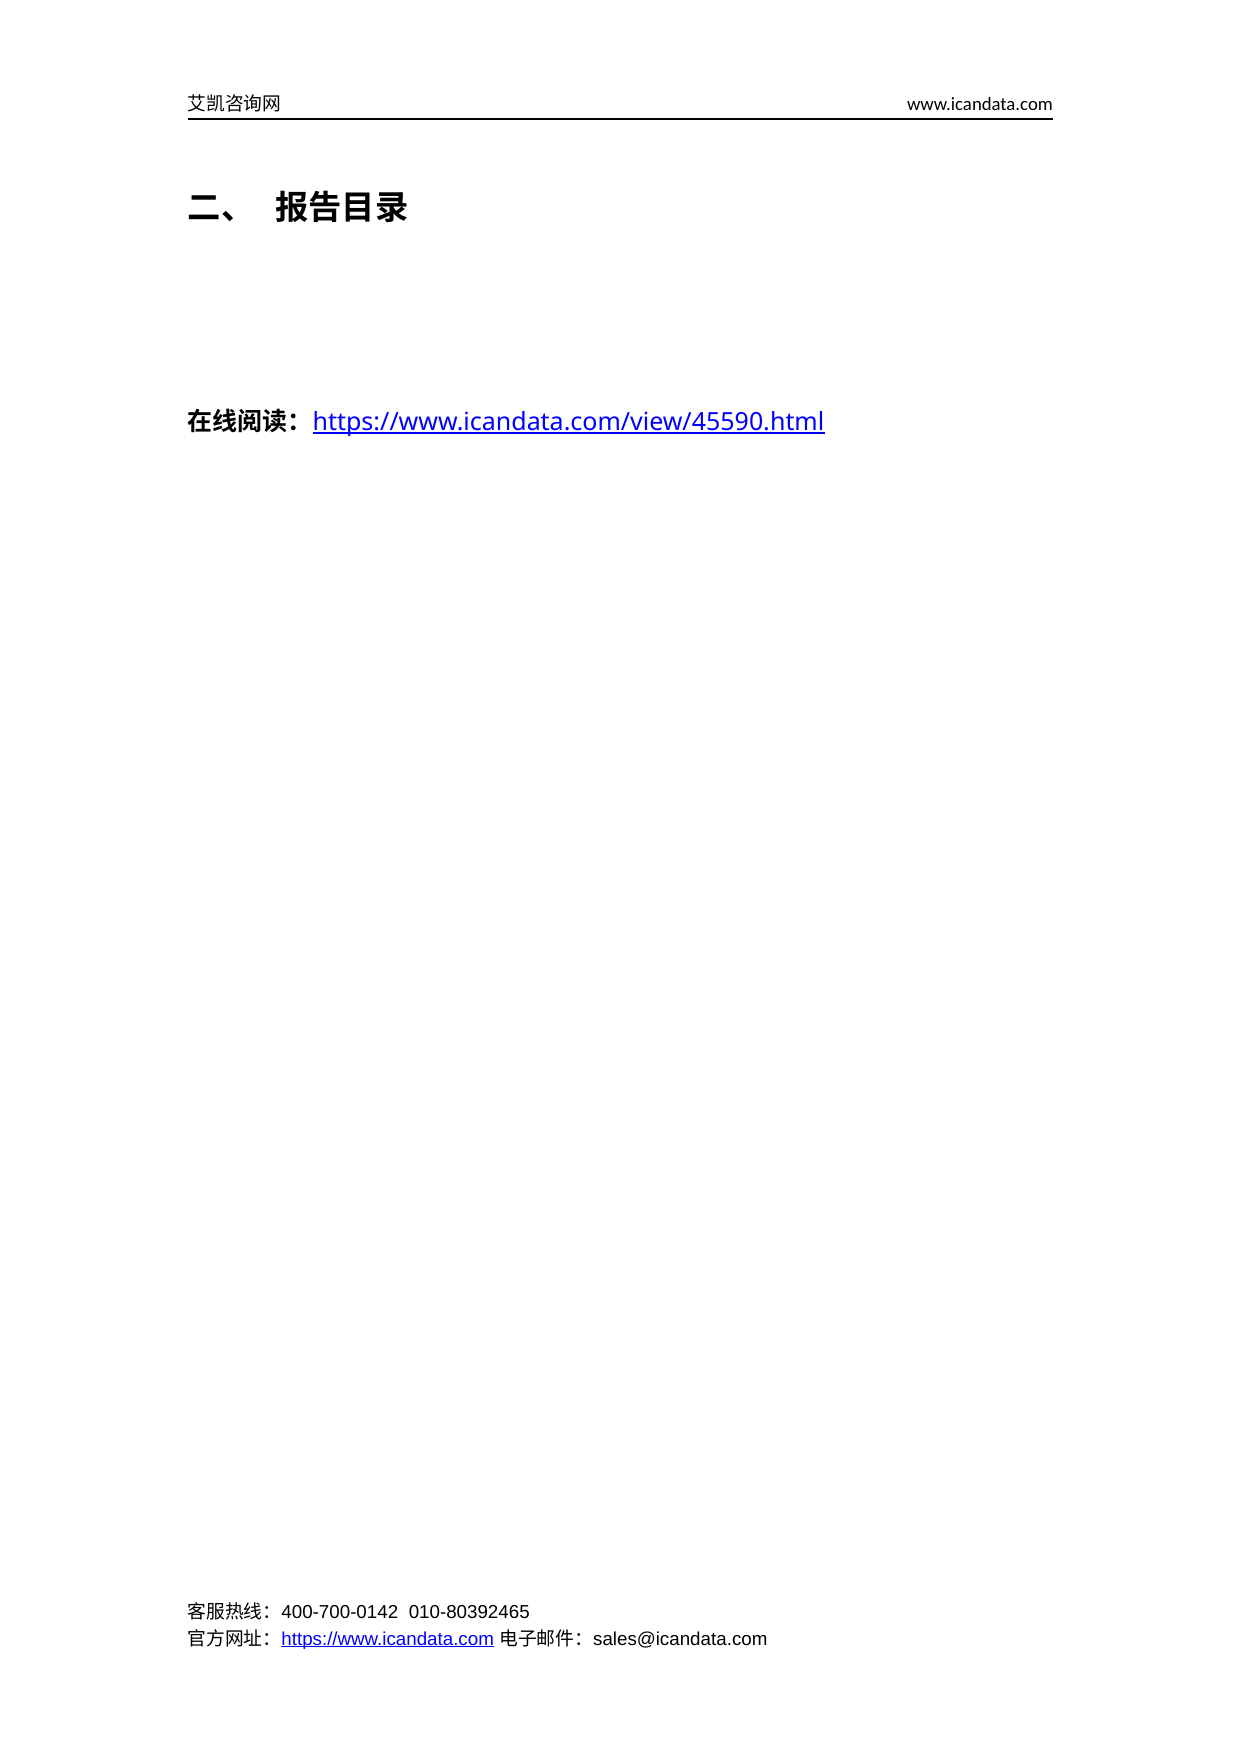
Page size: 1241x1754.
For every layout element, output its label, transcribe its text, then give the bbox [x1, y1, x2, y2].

subtitle 报告目录 [187, 172, 1053, 237]
text 在线阅读：https://www.icandata.com/view/45590.html [187, 387, 1053, 452]
